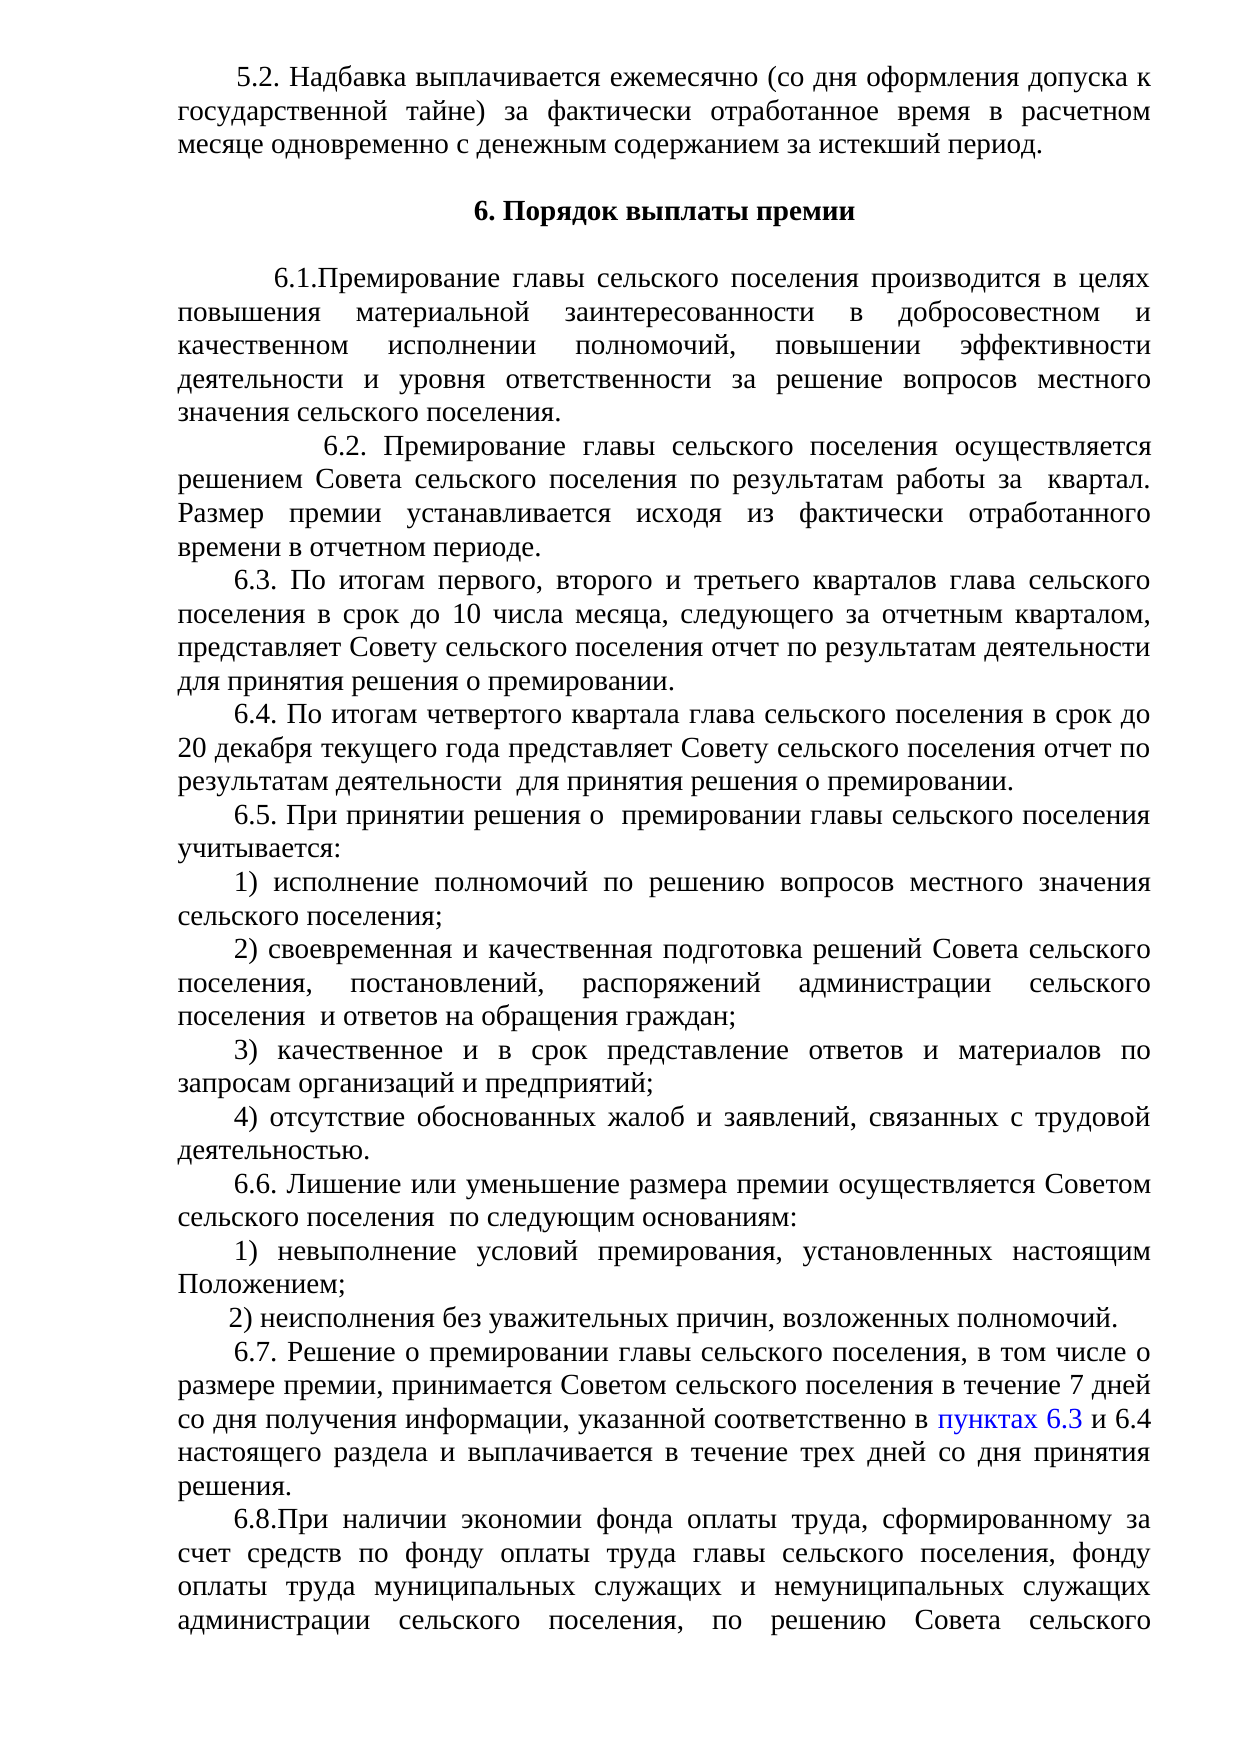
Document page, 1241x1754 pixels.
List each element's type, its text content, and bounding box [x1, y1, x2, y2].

text 6.1.Премирование главы сельского поселения производится в целях повышения материальной заинтересованности в добросовестном и качественном исполнении полномочий, повышении эффективности деятельности и уровня ответственности за решение вопросов местного значения сельского поселения. [177, 260, 1152, 428]
text 2) своевременная и качественная подготовка решений Совета сельского поселения, постановлений, распоряжений администрации сельского поселения и ответов на обращения граждан; [177, 931, 1152, 1032]
text 6.6. Лишение или уменьшение размера премии осуществляется Советом сельского поселения по следующим основаниям: [177, 1166, 1152, 1233]
text 6.4. По итогам четвертого квартала глава сельского поселения в срок до 20 декабря текущего года представляет Совету сельского поселения отчет по результатам деятельности для принятия решения о премировании. [177, 696, 1152, 797]
text 5.2. Надбавка выплачивается ежемесячно (со дня оформления допуска к государственной тайне) за фактически отработанное время в расчетном месяце одновременно с денежным содержанием за истекший период. [177, 59, 1152, 160]
text 1) исполнение полномочий по решению вопросов местного значения сельского поселения; [177, 864, 1152, 931]
text 6. Порядок выплаты премии [177, 193, 1152, 227]
text 6.2. Премирование главы сельского поселения осуществляется решением Совета сельского поселения по результатам работы за квартал. Размер премии устанавливается исходя из фактически отработанного времени в отчетном периоде. [177, 428, 1152, 562]
text 6.7. Решение о премировании главы сельского поселения, в том числе о размере премии, принимается Советом сельского поселения в течение 7 дней со дня получения информации, указанной соответственно в пунктах 6.3 и 6.4 настоящего раздела и выплачивается в течение трех дней со дня принятия решения. [177, 1334, 1152, 1501]
text 6.3. По итогам первого, второго и третьего кварталов глава сельского поселения в срок до 10 числа месяца, следующего за отчетным кварталом, представляет Совету сельского поселения отчет по результатам деятельности для принятия решения о премировании. [177, 562, 1152, 696]
text 3) качественное и в срок представление ответов и материалов по запросам организаций и предприятий; [177, 1032, 1152, 1099]
text 2) неисполнения без уважительных причин, возложенных полномочий. [177, 1300, 1152, 1334]
text 1) невыполнение условий премирования, установленных настоящим Положением; [177, 1233, 1152, 1300]
text 4) отсутствие обоснованных жалоб и заявлений, связанных с трудовой деятельностью. [177, 1099, 1152, 1166]
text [177, 1501, 1152, 1636]
text 6.5. При принятии решения о премировании главы сельского поселения учитывается: [177, 797, 1152, 864]
